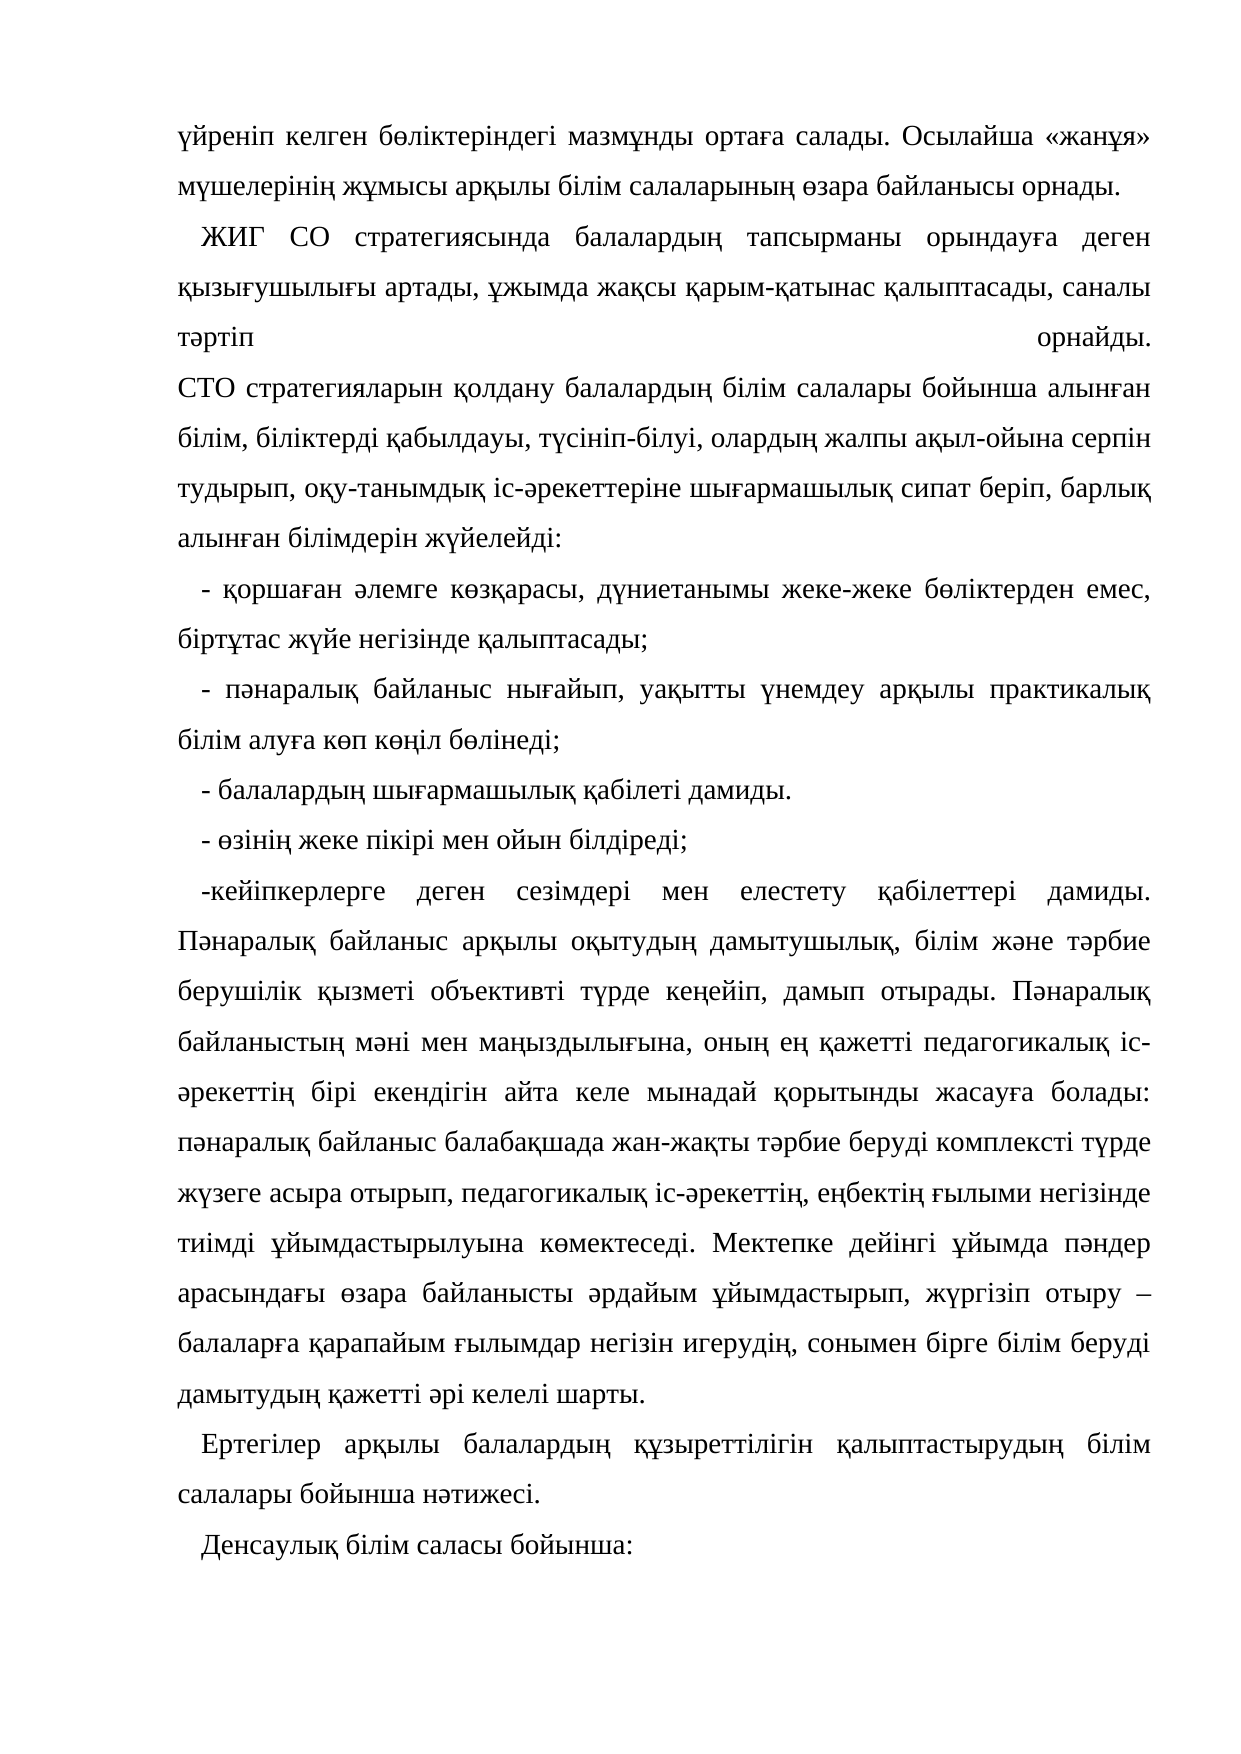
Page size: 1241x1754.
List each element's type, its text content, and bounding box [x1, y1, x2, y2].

text - өзінің жеке пікірі мен ойын білдіреді; [177, 822, 1152, 856]
text Ертегілер арқылы балалардың құзыреттілігін қалыптастырудың білім салалары бойынша нәтижесі. [177, 1426, 1152, 1510]
text Денсаулық білім саласы бойынша: [177, 1527, 1152, 1560]
text ЖИГ СО стратегиясында балалардың тапсырманы орындауға деген қызығушылығы артады, ұжымда жақсы қарым-қатынас қалыптасады, саналы тәртіп орнайды. СТО стратегияларын қолдану балалардың білім салалары бойынша алынған білім, біліктерді қабылдауы, түсініп-білуі, олардың жалпы ақыл-ойына серпін тудырып, оқу-танымдық іс-әрекеттеріне шығармашылық сипат беріп, барлық алынған білімдерін жүйелейді: [177, 219, 1152, 554]
text -кейіпкерлерге деген сезімдері мен елестету қабілеттері дамиды. Пәнаралық байланыс арқылы оқытудың дамытушылық, білім және тәрбие берушілік қызметі объективті түрде кеңейіп, дамып отырады. Пәнаралық байланыстың мәні мен маңыздылығына, оның ең қажетті педагогикалық іс-әрекеттің бірі екендігін айта келе мынадай қорытынды жасауға болады: пәнаралық байланыс балабақшада жан-жақты тәрбие беруді комплексті түрде жүзеге асыра отырып, педагогикалық іс-әрекеттің, еңбектің ғылыми негізінде тиімді ұйымдастырылуына көмектеседі. Мектепке дейінгі ұйымда пәндер арасындағы өзара байланысты әрдайым ұйымдастырып, жүргізіп отыру – балаларға қарапайым ғылымдар негізін игерудің, сонымен бірге білім беруді дамытудың қажетті әрі келелі шарты. [177, 873, 1152, 1409]
text - қоршаған әлемге көзқарасы, дүниетанымы жеке-жеке бөліктерден емес, біртұтас жүйе негізінде қалыптасады; [177, 571, 1152, 655]
text - балалардың шығармашылық қабілеті дамиды. [177, 772, 1152, 806]
text - пәнаралық байланыс нығайып, уақытты үнемдеу арқылы практикалық білім алуға көп көңіл бөлінеді; [177, 672, 1152, 755]
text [177, 118, 1152, 202]
